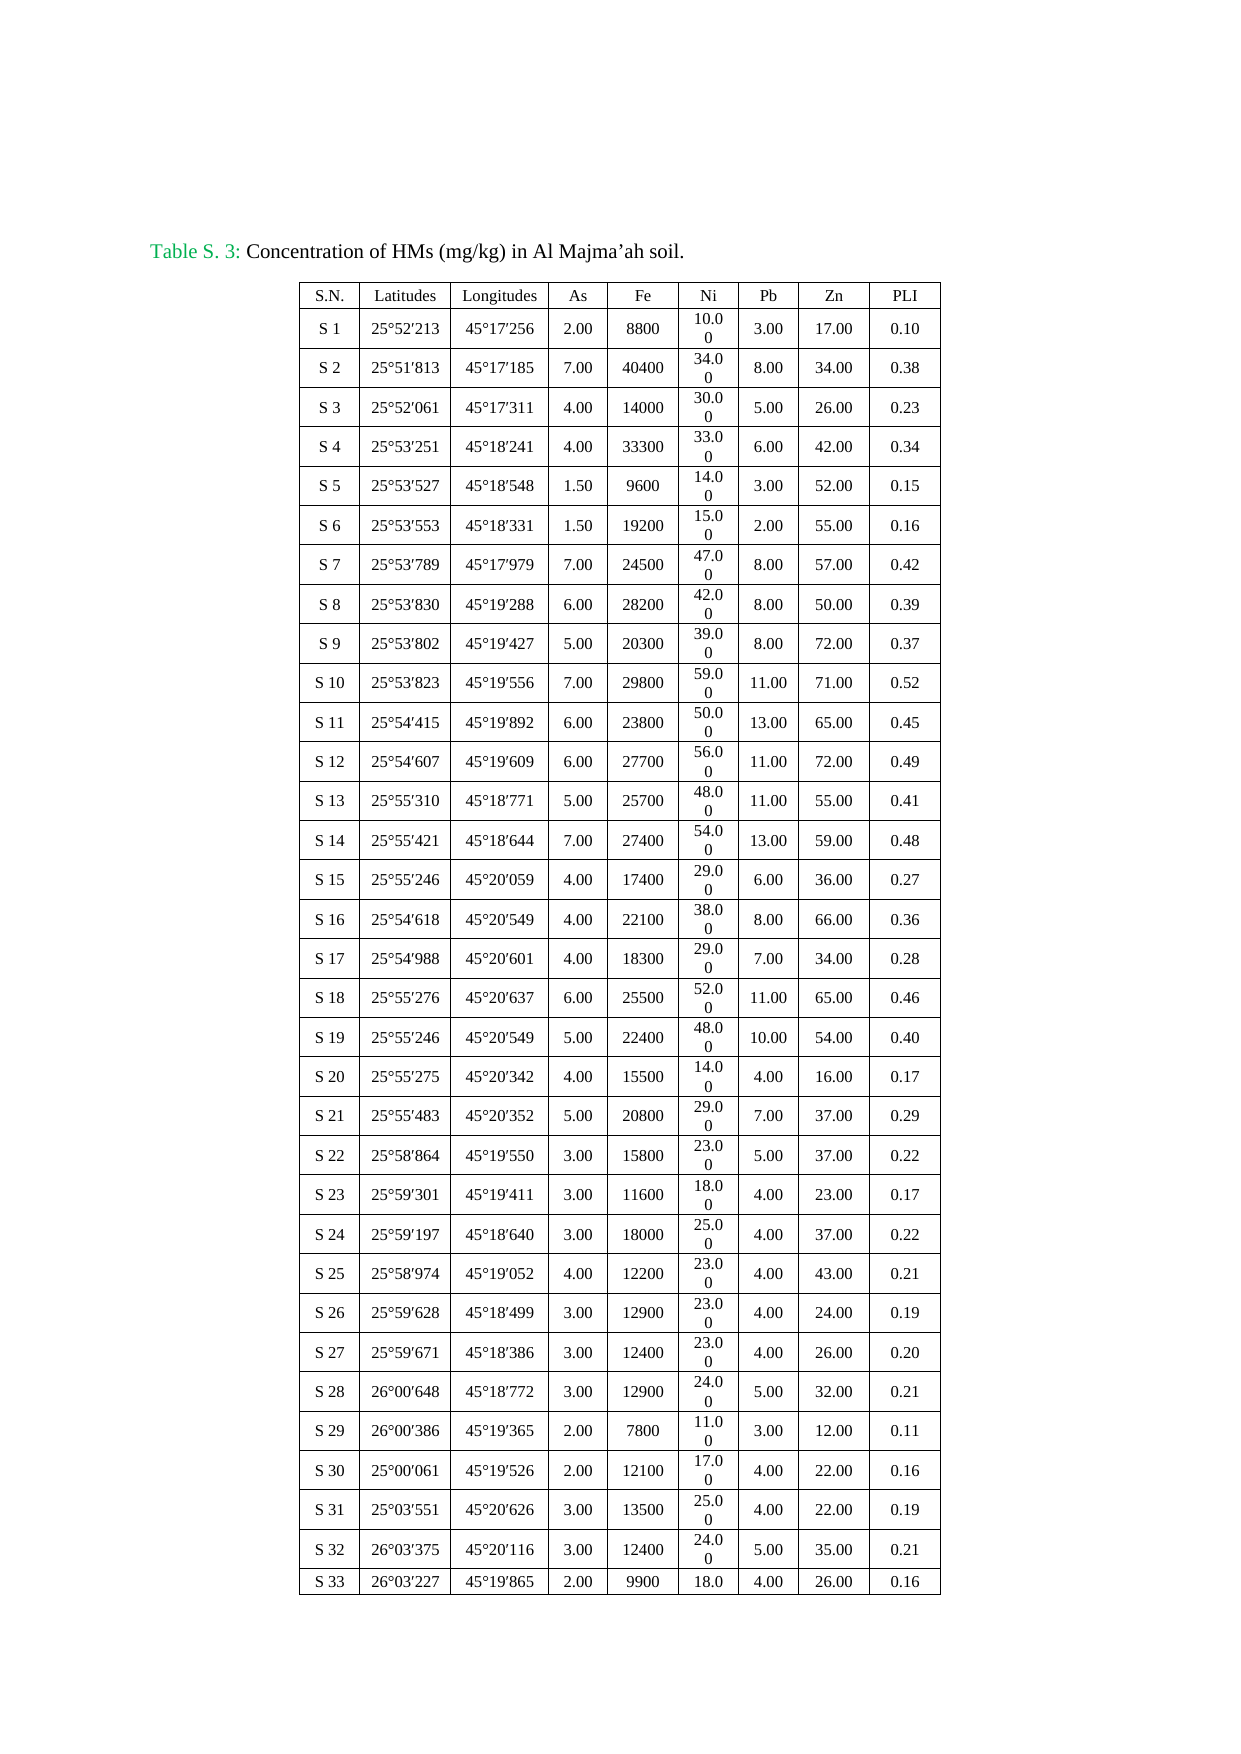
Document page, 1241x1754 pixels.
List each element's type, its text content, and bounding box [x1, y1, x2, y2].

table_cell 7800 [608, 1412, 678, 1450]
table_cell 45°19′288 [451, 585, 548, 623]
table_cell 2.00 [549, 1412, 607, 1450]
table_cell 25°55′310 [360, 782, 450, 820]
table_cell 26°03′375 [360, 1530, 450, 1568]
table_cell 25°51′813 [360, 349, 450, 387]
table_cell 11600 [608, 1175, 678, 1214]
table_cell 22.00 [799, 1451, 869, 1489]
table_cell 0.27 [870, 860, 940, 899]
table_cell 25.00 [679, 1490, 738, 1529]
table_cell 17.00 [799, 309, 869, 347]
table_cell 54.00 [799, 1018, 869, 1056]
table_cell 23.00 [679, 1136, 738, 1174]
table_cell 7.00 [549, 664, 607, 702]
table_cell 6.00 [549, 979, 607, 1017]
table_cell 25°54′415 [360, 703, 450, 741]
table_cell 3.00 [549, 1215, 607, 1253]
table_cell 26.00 [799, 1333, 869, 1371]
table_cell 2.00 [549, 1451, 607, 1489]
table_header S.N. [300, 283, 359, 308]
table_cell S 7 [300, 545, 359, 584]
table_cell 45°18′499 [451, 1294, 548, 1332]
table_cell 11.00 [739, 742, 798, 781]
table_cell S 13 [300, 782, 359, 820]
table_cell 0.38 [870, 349, 940, 387]
table_cell 4.00 [739, 1215, 798, 1253]
table_cell 4.00 [739, 1333, 798, 1371]
table_cell 34.00 [799, 349, 869, 387]
table_cell 59.00 [799, 821, 869, 859]
table_cell 26°03′227 [360, 1569, 450, 1594]
table_cell 66.00 [799, 900, 869, 938]
table_cell S 28 [300, 1372, 359, 1411]
table_cell 0.21 [870, 1254, 940, 1292]
table_cell S 22 [300, 1136, 359, 1174]
table_cell S 33 [300, 1569, 359, 1594]
table_cell 3.00 [739, 467, 798, 505]
table_cell 12.00 [799, 1412, 869, 1450]
table_cell 0.19 [870, 1294, 940, 1332]
table_cell 18300 [608, 939, 678, 977]
table_cell 36.00 [799, 860, 869, 899]
table_cell S 18 [300, 979, 359, 1017]
table_cell 7.00 [549, 821, 607, 859]
table_cell 54.00 [679, 821, 738, 859]
list Table S. 3: Concentration of HMs (mg/kg) in Al Majma’ah soil. [150, 239, 1090, 263]
table_cell 33.00 [679, 427, 738, 466]
table_cell 5.00 [739, 1372, 798, 1411]
table_cell S 3 [300, 388, 359, 426]
table_cell 10.00 [739, 1018, 798, 1056]
table_cell 25°59′197 [360, 1215, 450, 1253]
table_cell 19200 [608, 506, 678, 544]
table_cell 4.00 [549, 1057, 607, 1096]
table_cell 45°19′526 [451, 1451, 548, 1489]
table_cell 59.00 [679, 664, 738, 702]
table_cell 5.00 [549, 782, 607, 820]
table_cell 25.00 [679, 1215, 738, 1253]
table_cell 65.00 [799, 979, 869, 1017]
table_cell 25°53′823 [360, 664, 450, 702]
table_cell 0.10 [870, 309, 940, 347]
table_cell S 8 [300, 585, 359, 623]
table_cell 0.21 [870, 1530, 940, 1568]
table_cell 40400 [608, 349, 678, 387]
table_cell 4.00 [549, 427, 607, 466]
table_cell S 10 [300, 664, 359, 702]
table_cell 12900 [608, 1372, 678, 1411]
table_cell 8800 [608, 309, 678, 347]
table_cell 25°53′789 [360, 545, 450, 584]
table_cell S 29 [300, 1412, 359, 1450]
table_cell 0.11 [870, 1412, 940, 1450]
table_cell 11.00 [739, 979, 798, 1017]
table_cell 18000 [608, 1215, 678, 1253]
table_cell 0.49 [870, 742, 940, 781]
table_cell 8.00 [739, 624, 798, 662]
table_cell 22400 [608, 1018, 678, 1056]
table_cell 0.40 [870, 1018, 940, 1056]
table_cell 11.00 [739, 782, 798, 820]
table_cell S 6 [300, 506, 359, 544]
table_cell 45°17′979 [451, 545, 548, 584]
table_cell 23.00 [679, 1333, 738, 1371]
table_cell 24500 [608, 545, 678, 584]
table_cell 27400 [608, 821, 678, 859]
table_cell S 27 [300, 1333, 359, 1371]
table_cell 12400 [608, 1530, 678, 1568]
table_cell 25°53′802 [360, 624, 450, 662]
table_cell 25°58′974 [360, 1254, 450, 1292]
table_cell 6.00 [549, 703, 607, 741]
table_cell 72.00 [799, 742, 869, 781]
table_cell 9600 [608, 467, 678, 505]
table_cell 6.00 [739, 427, 798, 466]
table_cell 4.00 [739, 1490, 798, 1529]
table_cell 45°20′549 [451, 900, 548, 938]
table_cell 28200 [608, 585, 678, 623]
table_cell 25°53′251 [360, 427, 450, 466]
table_cell 15.00 [679, 506, 738, 544]
table_cell 0.52 [870, 664, 940, 702]
table_cell S 11 [300, 703, 359, 741]
table_cell 34.00 [799, 939, 869, 977]
table_cell 0.15 [870, 467, 940, 505]
table_cell 24.00 [679, 1372, 738, 1411]
table_cell S 31 [300, 1490, 359, 1529]
table_cell 37.00 [799, 1097, 869, 1135]
table_header Longitudes [451, 283, 548, 308]
table_cell 0.36 [870, 900, 940, 938]
table_cell 5.00 [739, 1136, 798, 1174]
table_cell 45°18′386 [451, 1333, 548, 1371]
table_cell 55.00 [799, 782, 869, 820]
table_cell 3.00 [549, 1490, 607, 1529]
table_cell 43.00 [799, 1254, 869, 1292]
table_cell 0.48 [870, 821, 940, 859]
table_cell 13.00 [739, 821, 798, 859]
table_cell 25°53′830 [360, 585, 450, 623]
table_cell 1.50 [549, 506, 607, 544]
table_header PLI [870, 283, 940, 308]
table_cell 45°19′365 [451, 1412, 548, 1450]
table_cell S 20 [300, 1057, 359, 1096]
table_cell S 16 [300, 900, 359, 938]
table_cell 24.00 [679, 1530, 738, 1568]
table_cell S 23 [300, 1175, 359, 1214]
table_cell 26°00′648 [360, 1372, 450, 1411]
table_cell S 5 [300, 467, 359, 505]
table_cell 8.00 [739, 349, 798, 387]
table_cell 17.00 [679, 1451, 738, 1489]
table_cell 0.34 [870, 427, 940, 466]
table_cell 1.50 [549, 467, 607, 505]
table_cell 29.00 [679, 939, 738, 977]
table_cell 13.00 [739, 703, 798, 741]
table_cell 52.00 [799, 467, 869, 505]
table_cell 72.00 [799, 624, 869, 662]
table_cell 45°20′352 [451, 1097, 548, 1135]
table_cell 39.00 [679, 624, 738, 662]
table_cell 45°19′865 [451, 1569, 548, 1594]
table_cell 3.00 [549, 1333, 607, 1371]
table_cell 45°19′052 [451, 1254, 548, 1292]
table_cell 3.00 [549, 1175, 607, 1214]
table_cell 2.00 [739, 506, 798, 544]
table_cell 45°19′609 [451, 742, 548, 781]
table_cell 29800 [608, 664, 678, 702]
table_cell 17400 [608, 860, 678, 899]
table_cell 25°59′671 [360, 1333, 450, 1371]
table_cell 0.29 [870, 1097, 940, 1135]
table_cell 45°18′640 [451, 1215, 548, 1253]
table_cell 22100 [608, 900, 678, 938]
table_cell S 30 [300, 1451, 359, 1489]
table_cell 0.22 [870, 1136, 940, 1174]
table_cell 18.00 [679, 1569, 738, 1594]
table_cell 7.00 [549, 545, 607, 584]
table_cell 0.46 [870, 979, 940, 1017]
table_cell 25°54′607 [360, 742, 450, 781]
table_cell 0.17 [870, 1057, 940, 1096]
table_header Latitudes [360, 283, 450, 308]
table_cell 0.22 [870, 1215, 940, 1253]
table_cell 25500 [608, 979, 678, 1017]
table_cell 4.00 [739, 1175, 798, 1214]
table_cell 5.00 [739, 388, 798, 426]
table_cell 26.00 [799, 1569, 869, 1594]
table_cell 57.00 [799, 545, 869, 584]
table_cell 16.00 [799, 1057, 869, 1096]
table_cell 45°17′185 [451, 349, 548, 387]
table_cell 47.00 [679, 545, 738, 584]
table_cell 4.00 [739, 1254, 798, 1292]
table_cell 45°19′556 [451, 664, 548, 702]
table_cell 42.00 [679, 585, 738, 623]
table_cell 25°53′553 [360, 506, 450, 544]
table_cell 14000 [608, 388, 678, 426]
table_cell 0.42 [870, 545, 940, 584]
table_cell 13500 [608, 1490, 678, 1529]
table_cell 56.00 [679, 742, 738, 781]
table_cell 27700 [608, 742, 678, 781]
table_cell S 25 [300, 1254, 359, 1292]
table_cell 6.00 [549, 585, 607, 623]
table_cell 3.00 [549, 1294, 607, 1332]
table_cell 25°03′551 [360, 1490, 450, 1529]
table_cell 0.39 [870, 585, 940, 623]
table_cell 8.00 [739, 900, 798, 938]
table_cell S 26 [300, 1294, 359, 1332]
table_cell 4.00 [549, 388, 607, 426]
table_cell 45°18′772 [451, 1372, 548, 1411]
table_cell 3.00 [549, 1530, 607, 1568]
table_cell 20800 [608, 1097, 678, 1135]
table_cell 45°18′548 [451, 467, 548, 505]
table_cell 4.00 [549, 939, 607, 977]
table_cell 48.00 [679, 782, 738, 820]
table_cell 45°18′771 [451, 782, 548, 820]
table_cell 25°55′246 [360, 860, 450, 899]
table_cell 45°17′311 [451, 388, 548, 426]
table_cell 25°52′061 [360, 388, 450, 426]
table_cell 25°00′061 [360, 1451, 450, 1489]
table_header Pb [739, 283, 798, 308]
table_cell 33300 [608, 427, 678, 466]
table_cell 4.00 [739, 1057, 798, 1096]
table_cell 11.00 [679, 1412, 738, 1450]
table_header Fe [608, 283, 678, 308]
table_cell 5.00 [739, 1530, 798, 1568]
table_cell 0.21 [870, 1372, 940, 1411]
table_cell S 2 [300, 349, 359, 387]
table_cell 29.00 [679, 860, 738, 899]
table_cell S 15 [300, 860, 359, 899]
table_cell 0.16 [870, 506, 940, 544]
table_cell 45°19′550 [451, 1136, 548, 1174]
table_cell 0.19 [870, 1490, 940, 1529]
table_cell 5.00 [549, 624, 607, 662]
table_cell 10.00 [679, 309, 738, 347]
table_cell 52.00 [679, 979, 738, 1017]
table_cell 0.16 [870, 1569, 940, 1594]
table_cell 0.37 [870, 624, 940, 662]
table_cell 15800 [608, 1136, 678, 1174]
table_cell 45°20′116 [451, 1530, 548, 1568]
table_cell 25°58′864 [360, 1136, 450, 1174]
table_cell 0.28 [870, 939, 940, 977]
table_cell 25°54′988 [360, 939, 450, 977]
table_cell 7.00 [739, 1097, 798, 1135]
table_cell 23.00 [799, 1175, 869, 1214]
table_cell 25°54′618 [360, 900, 450, 938]
table_cell 45°20′626 [451, 1490, 548, 1529]
table_cell 12400 [608, 1333, 678, 1371]
table_cell 23.00 [679, 1254, 738, 1292]
table_cell S 19 [300, 1018, 359, 1056]
table_cell 45°20′549 [451, 1018, 548, 1056]
table_cell 0.16 [870, 1451, 940, 1489]
table_cell 45°20′342 [451, 1057, 548, 1096]
table_cell 45°17′256 [451, 309, 548, 347]
table_cell 50.00 [679, 703, 738, 741]
table_cell 32.00 [799, 1372, 869, 1411]
table_cell 4.00 [549, 1254, 607, 1292]
table_cell 30.00 [679, 388, 738, 426]
table_cell 29.00 [679, 1097, 738, 1135]
table_header Ni [679, 283, 738, 308]
table_cell 45°20′601 [451, 939, 548, 977]
table_cell 71.00 [799, 664, 869, 702]
table_cell 4.00 [549, 900, 607, 938]
table_cell 3.00 [739, 1412, 798, 1450]
table_cell 7.00 [549, 349, 607, 387]
table_cell 45°19′427 [451, 624, 548, 662]
table_cell 12100 [608, 1451, 678, 1489]
table_cell 11.00 [739, 664, 798, 702]
table_cell 25°59′628 [360, 1294, 450, 1332]
table_cell 3.00 [549, 1136, 607, 1174]
table_cell 38.00 [679, 900, 738, 938]
table_cell S 14 [300, 821, 359, 859]
table_cell 50.00 [799, 585, 869, 623]
table_cell 2.00 [549, 309, 607, 347]
table_cell 12200 [608, 1254, 678, 1292]
table_cell S 17 [300, 939, 359, 977]
table_cell 14.00 [679, 1057, 738, 1096]
table_cell 4.00 [739, 1569, 798, 1594]
table_cell 4.00 [739, 1294, 798, 1332]
table_cell 2.00 [549, 1569, 607, 1594]
table_cell 25°53′527 [360, 467, 450, 505]
table_cell 0.41 [870, 782, 940, 820]
table_cell 22.00 [799, 1490, 869, 1529]
table_cell 0.17 [870, 1175, 940, 1214]
table_cell S 4 [300, 427, 359, 466]
table_cell 45°18′241 [451, 427, 548, 466]
table_cell 25°55′246 [360, 1018, 450, 1056]
table_cell 0.23 [870, 388, 940, 426]
table_cell 37.00 [799, 1215, 869, 1253]
table_cell 6.00 [739, 860, 798, 899]
table_cell 25°55′276 [360, 979, 450, 1017]
table_cell 25°55′483 [360, 1097, 450, 1135]
table_cell 48.00 [679, 1018, 738, 1056]
table_cell S 24 [300, 1215, 359, 1253]
table_cell 26°00′386 [360, 1412, 450, 1450]
table_cell 7.00 [739, 939, 798, 977]
table_cell S 32 [300, 1530, 359, 1568]
table_cell 34.00 [679, 349, 738, 387]
table_cell 45°19′411 [451, 1175, 548, 1214]
table_cell 8.00 [739, 585, 798, 623]
table_cell 12900 [608, 1294, 678, 1332]
table_cell 8.00 [739, 545, 798, 584]
table_cell 35.00 [799, 1530, 869, 1568]
table_cell 20300 [608, 624, 678, 662]
table_cell 37.00 [799, 1136, 869, 1174]
table_cell 45°18′331 [451, 506, 548, 544]
table_cell S 9 [300, 624, 359, 662]
table_cell 25°55′275 [360, 1057, 450, 1096]
table_cell 9900 [608, 1569, 678, 1594]
table_cell 5.00 [549, 1097, 607, 1135]
table_cell 55.00 [799, 506, 869, 544]
table_cell 15500 [608, 1057, 678, 1096]
table_cell 0.20 [870, 1333, 940, 1371]
table_cell 4.00 [739, 1451, 798, 1489]
table_cell 23.00 [679, 1294, 738, 1332]
table_cell 25700 [608, 782, 678, 820]
table_cell 45°20′059 [451, 860, 548, 899]
table_cell 5.00 [549, 1018, 607, 1056]
table_cell S 21 [300, 1097, 359, 1135]
table_cell 18.00 [679, 1175, 738, 1214]
table_cell 45°18′644 [451, 821, 548, 859]
table_cell 25°52′213 [360, 309, 450, 347]
table_cell 3.00 [739, 309, 798, 347]
table_cell 14.00 [679, 467, 738, 505]
table_cell 42.00 [799, 427, 869, 466]
table_cell S 1 [300, 309, 359, 347]
table_cell 25°59′301 [360, 1175, 450, 1214]
table_cell 6.00 [549, 742, 607, 781]
table_cell 4.00 [549, 860, 607, 899]
table_cell 25°55′421 [360, 821, 450, 859]
table_cell S 12 [300, 742, 359, 781]
table_cell 3.00 [549, 1372, 607, 1411]
table_cell 23800 [608, 703, 678, 741]
table_cell 26.00 [799, 388, 869, 426]
table_header As [549, 283, 607, 308]
table_cell 45°20′637 [451, 979, 548, 1017]
table_cell 45°19′892 [451, 703, 548, 741]
table_cell 65.00 [799, 703, 869, 741]
table_header Zn [799, 283, 869, 308]
table_cell 24.00 [799, 1294, 869, 1332]
table_cell 0.45 [870, 703, 940, 741]
